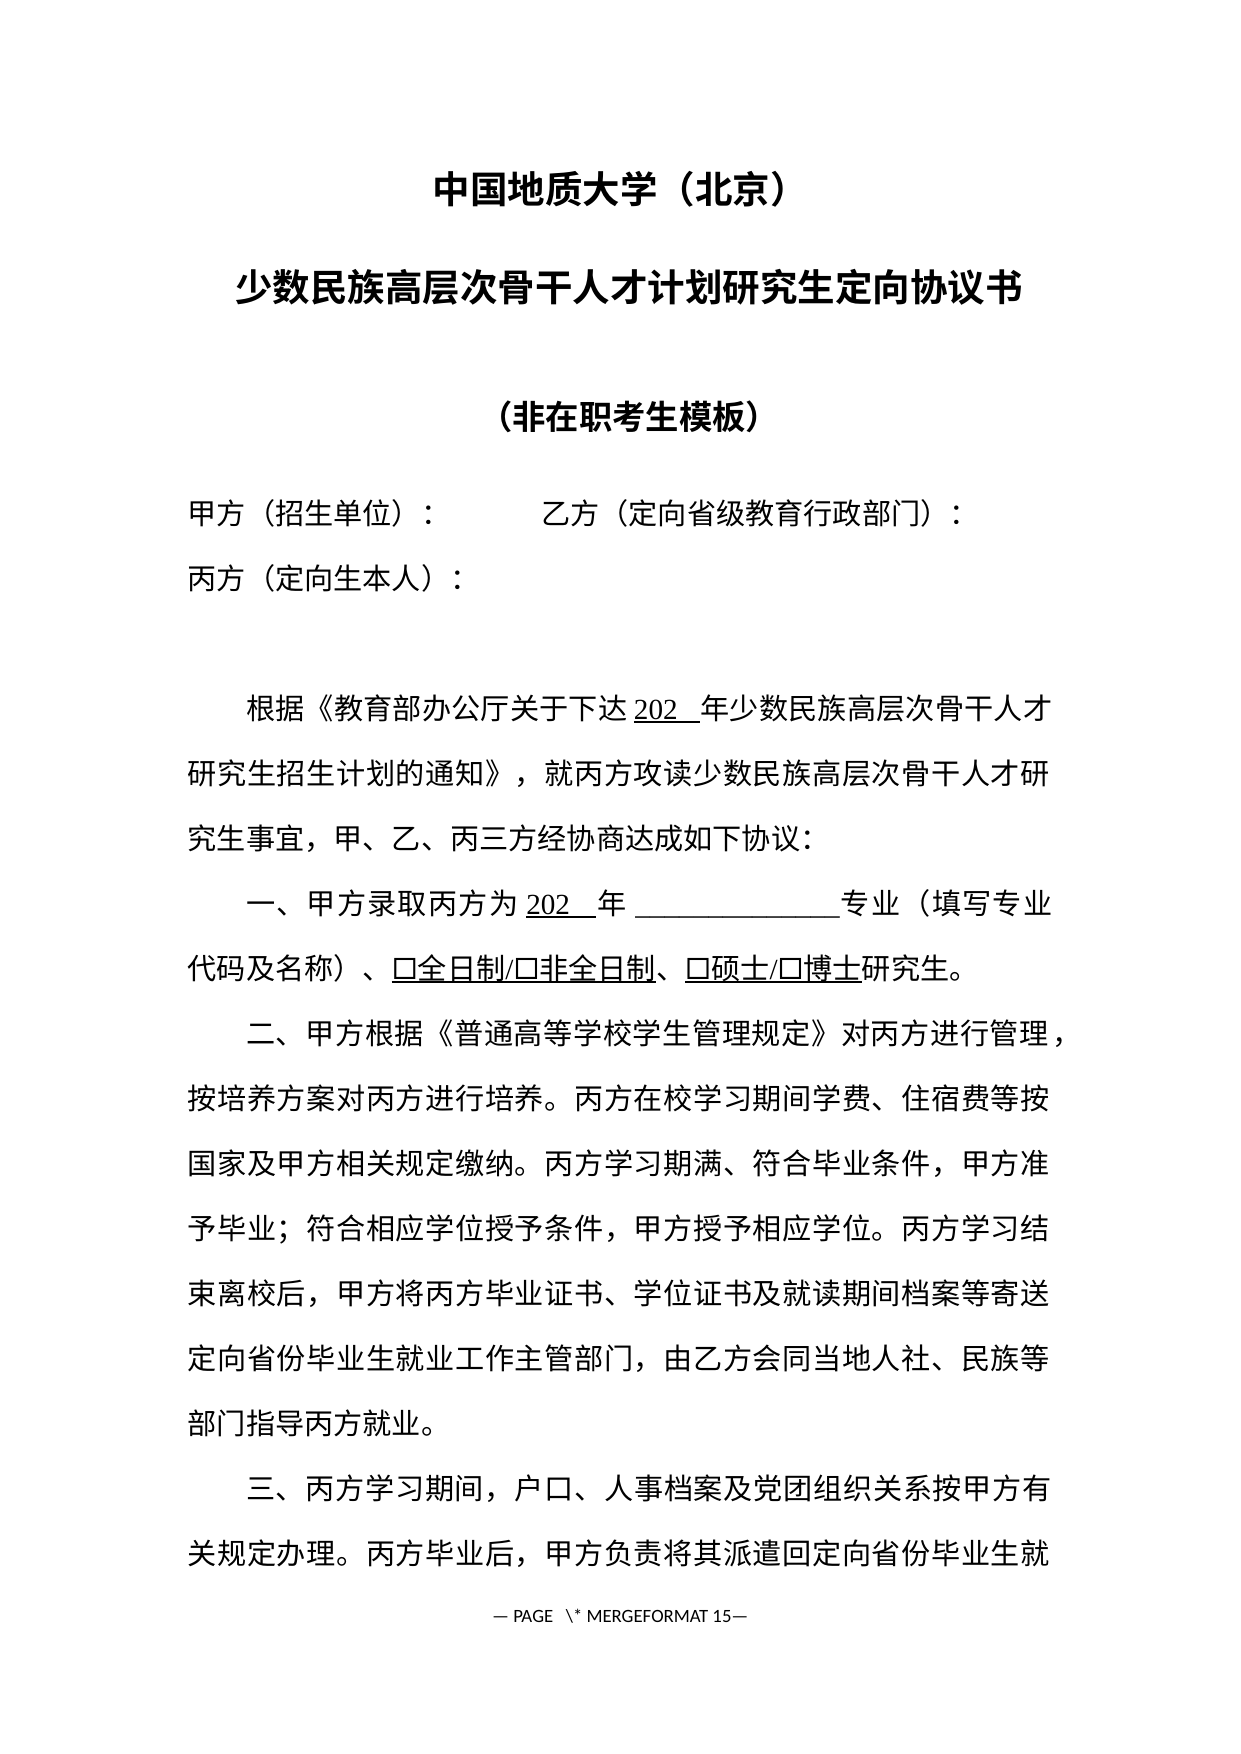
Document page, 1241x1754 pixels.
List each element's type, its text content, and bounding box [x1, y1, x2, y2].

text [187, 1454, 1053, 1584]
text 少数民族高层次骨干人才计划研究生定向协议书 [187, 252, 1070, 317]
text 二、甲方根据《普通高等学校学生管理规定》对丙方进行管理，按培养方案对丙方进行培养。丙方在校学习期间学费、住宿费等按国家及甲方相关规定缴纳。丙方学习期满、符合毕业条件，甲方准予毕业；符合相应学位授予条件，甲方授予相应学位。丙方学习结束离校后，甲方将丙方毕业证书、学位证书及就读期间档案等寄送定向省份毕业生就业工作主管部门，由乙方会同当地人社、民族等部门指导丙方就业。 [187, 999, 1053, 1454]
text 丙方（定向生本人）： [187, 544, 1053, 609]
text 根据《教育部办公厅关于下达202 年少数民族高层次骨干人才研究生招生计划的通知》，就丙方攻读少数民族高层次骨干人才研究生事宜，甲、乙、丙三方经协商达成如下协议： [187, 674, 1053, 869]
text 甲方（招生单位）： 乙方（定向省级教育行政部门）： [187, 479, 1053, 544]
text 中国地质大学（北京） [187, 159, 1053, 214]
text （非在职考生模板） [187, 382, 1070, 447]
text 一、甲方录取丙方为202 年 ______________专业（填写专业代码及名称）、全日制/非全日制、硕士/博士研究生。 [187, 869, 1053, 999]
